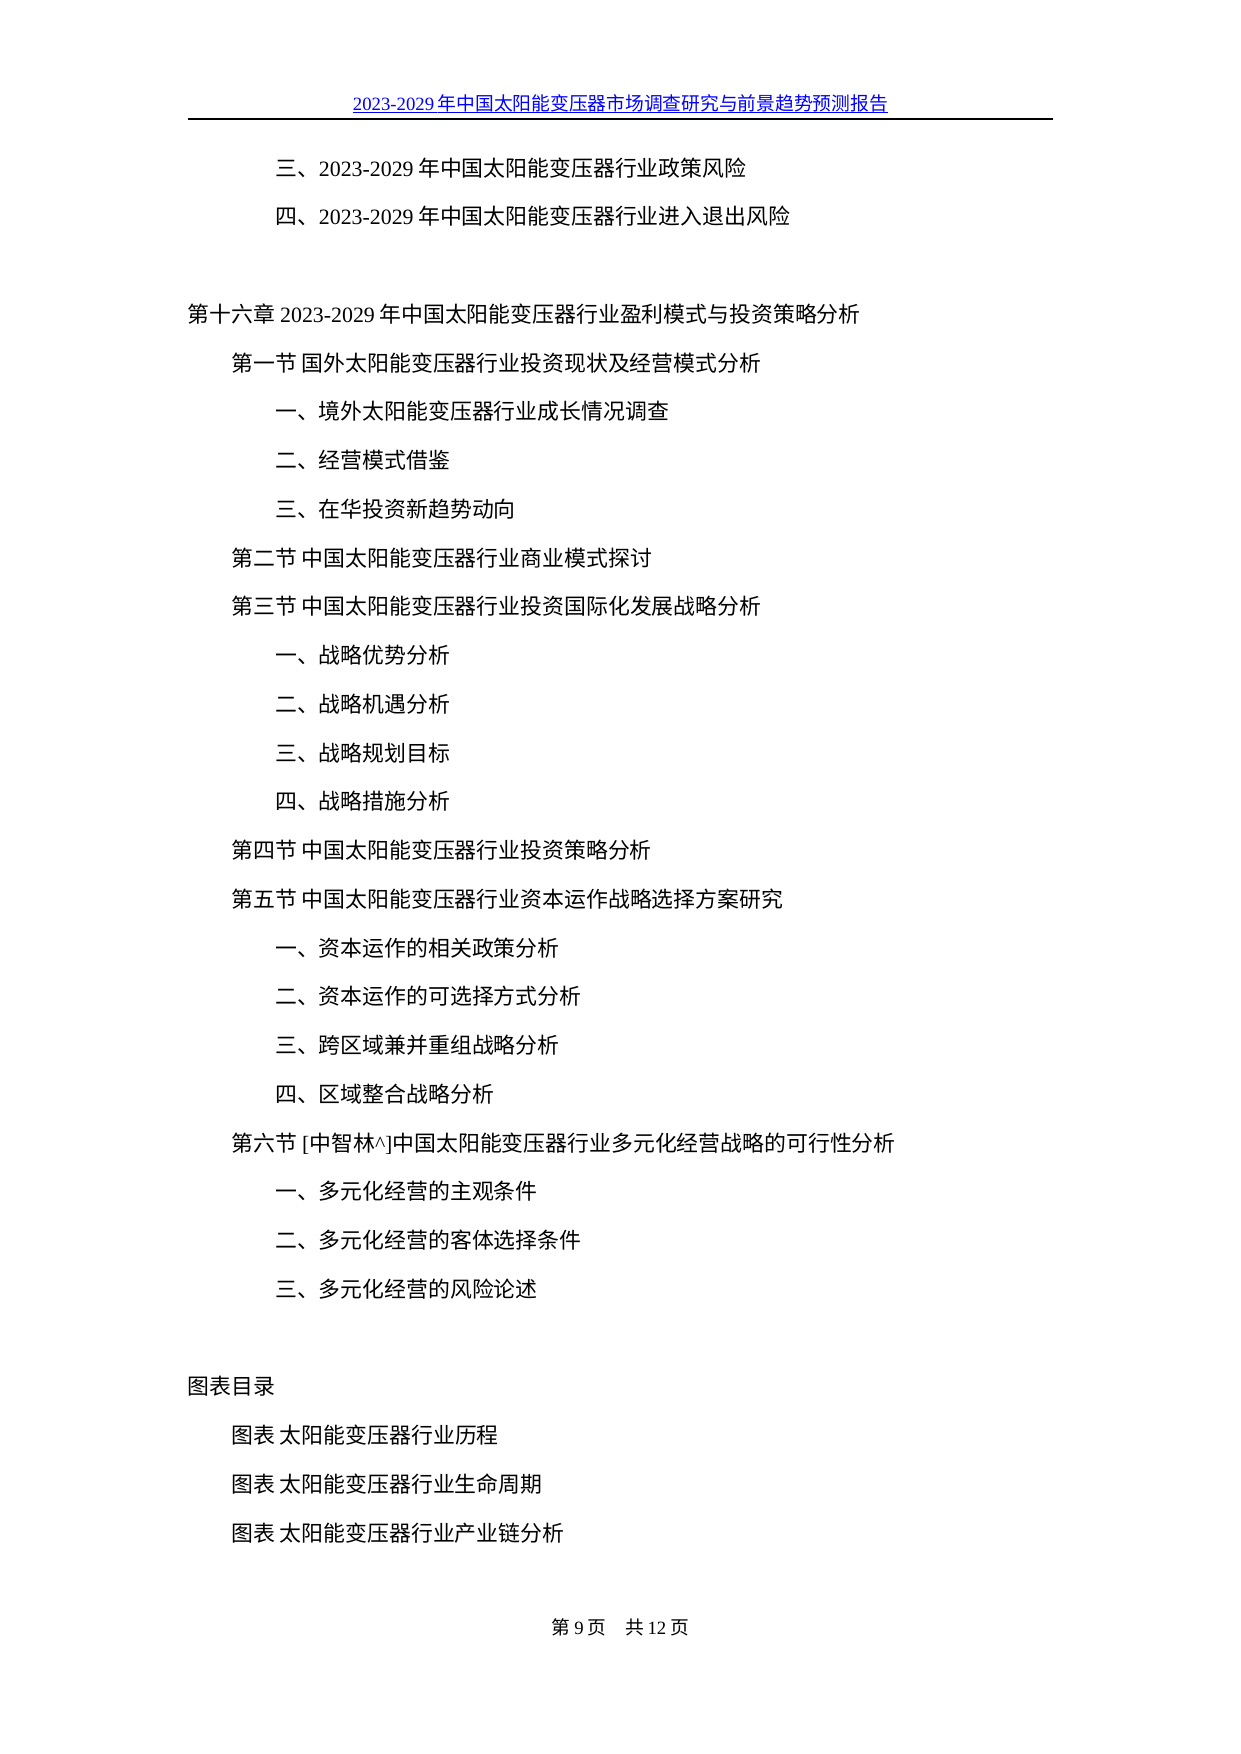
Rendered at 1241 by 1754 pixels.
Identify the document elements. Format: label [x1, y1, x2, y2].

text [187, 150, 1053, 1548]
